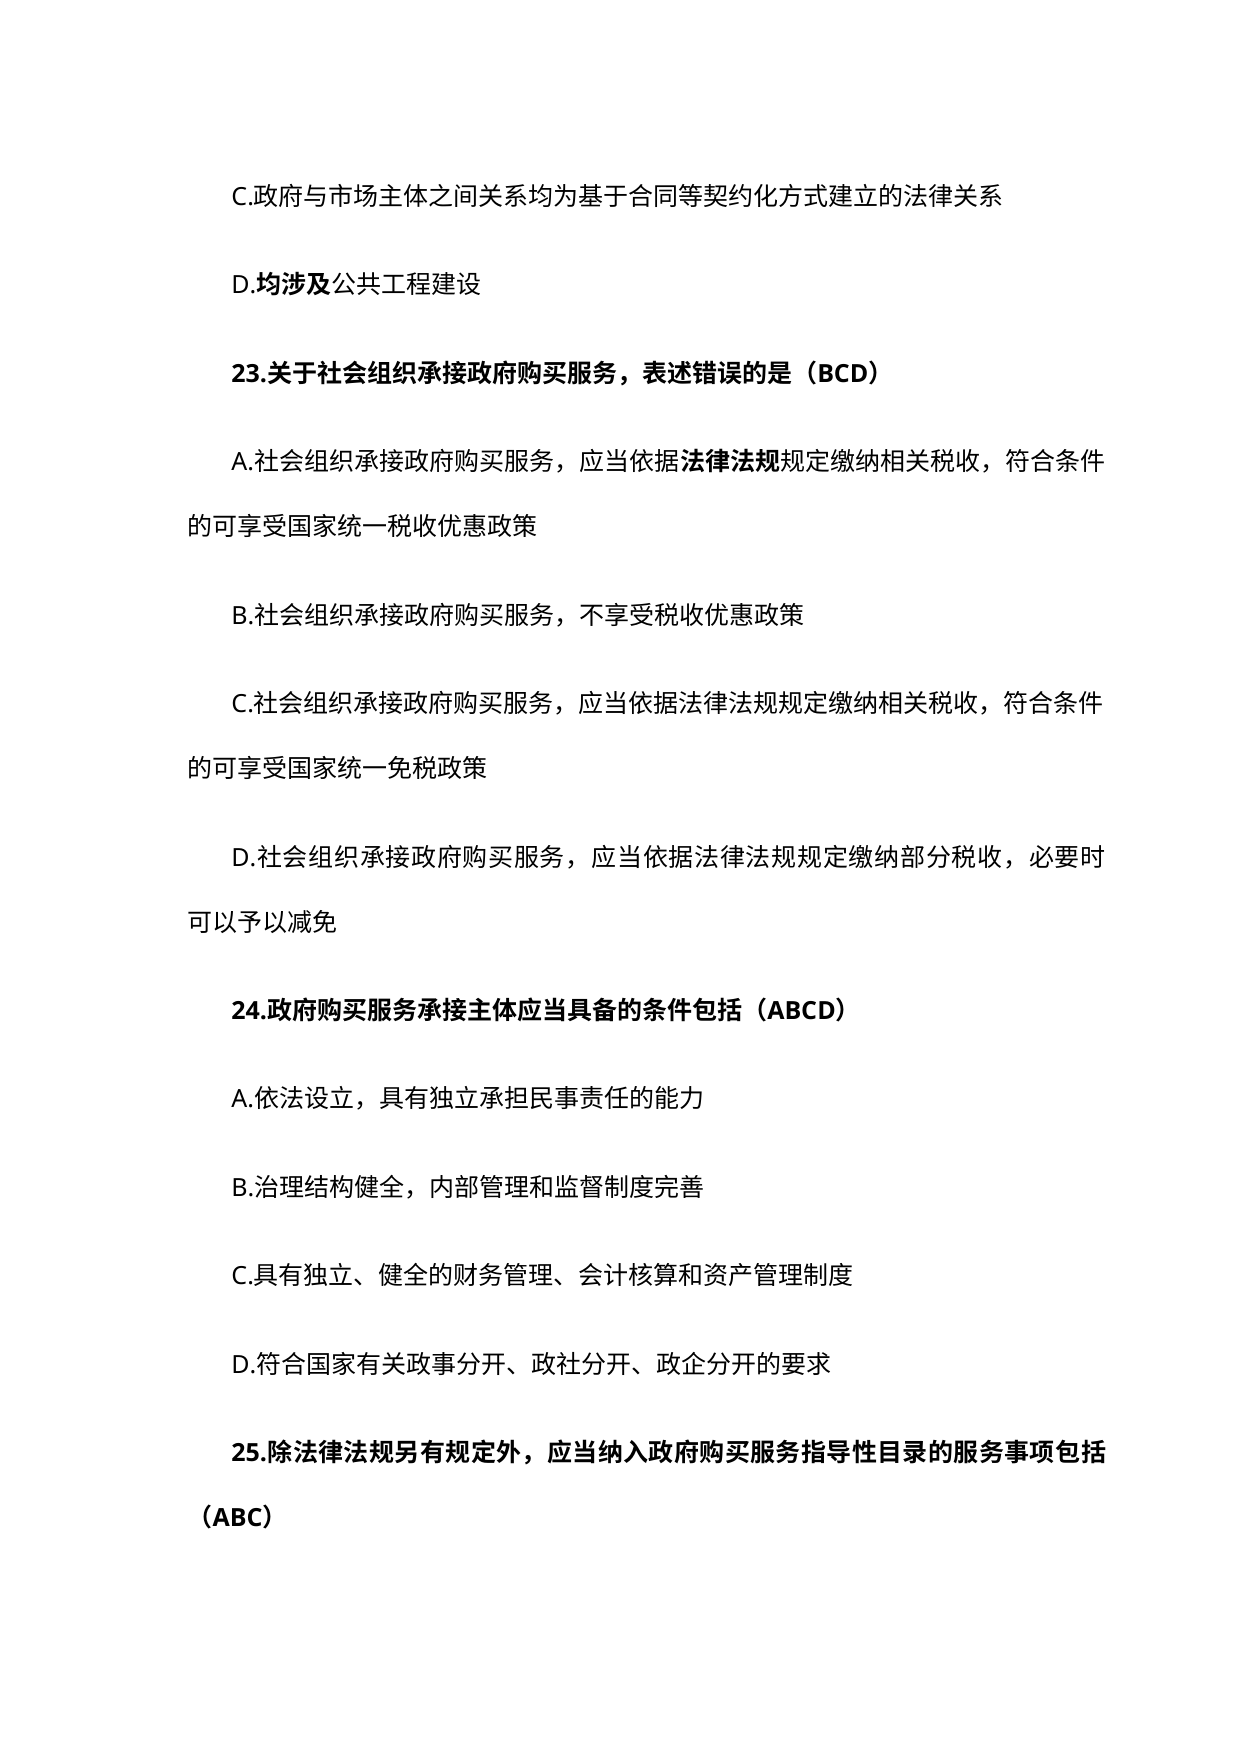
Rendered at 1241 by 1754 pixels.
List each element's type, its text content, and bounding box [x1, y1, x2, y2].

text B.治理结构健全，内部管理和监督制度完善 [187, 1153, 1106, 1218]
text C.政府与市场主体之间关系均为基于合同等契约化方式建立的法律关系 [187, 162, 1106, 227]
text C.具有独立、健全的财务管理、会计核算和资产管理制度 [187, 1241, 1106, 1306]
text 23.关于社会组织承接政府购买服务，表述错误的是（BCD） [187, 339, 1106, 404]
text D.均涉及公共工程建设 [187, 250, 1106, 315]
text C.社会组织承接政府购买服务，应当依据法律法规规定缴纳相关税收，符合条件的可享受国家统一免税政策 [187, 669, 1106, 799]
text A.依法设立，具有独立承担民事责任的能力 [187, 1064, 1106, 1129]
text 24.政府购买服务承接主体应当具备的条件包括（ABCD） [187, 976, 1106, 1041]
text D.符合国家有关政事分开、政社分开、政企分开的要求 [187, 1330, 1106, 1395]
text D.社会组织承接政府购买服务，应当依据法律法规规定缴纳部分税收，必要时可以予以减免 [187, 823, 1106, 953]
text 25.除法律法规另有规定外，应当纳入政府购买服务指导性目录的服务事项包括（ABC） [187, 1418, 1106, 1548]
text A.社会组织承接政府购买服务，应当依据法律法规规定缴纳相关税收，符合条件的可享受国家统一税收优惠政策 [187, 427, 1106, 557]
text B.社会组织承接政府购买服务，不享受税收优惠政策 [187, 581, 1106, 646]
